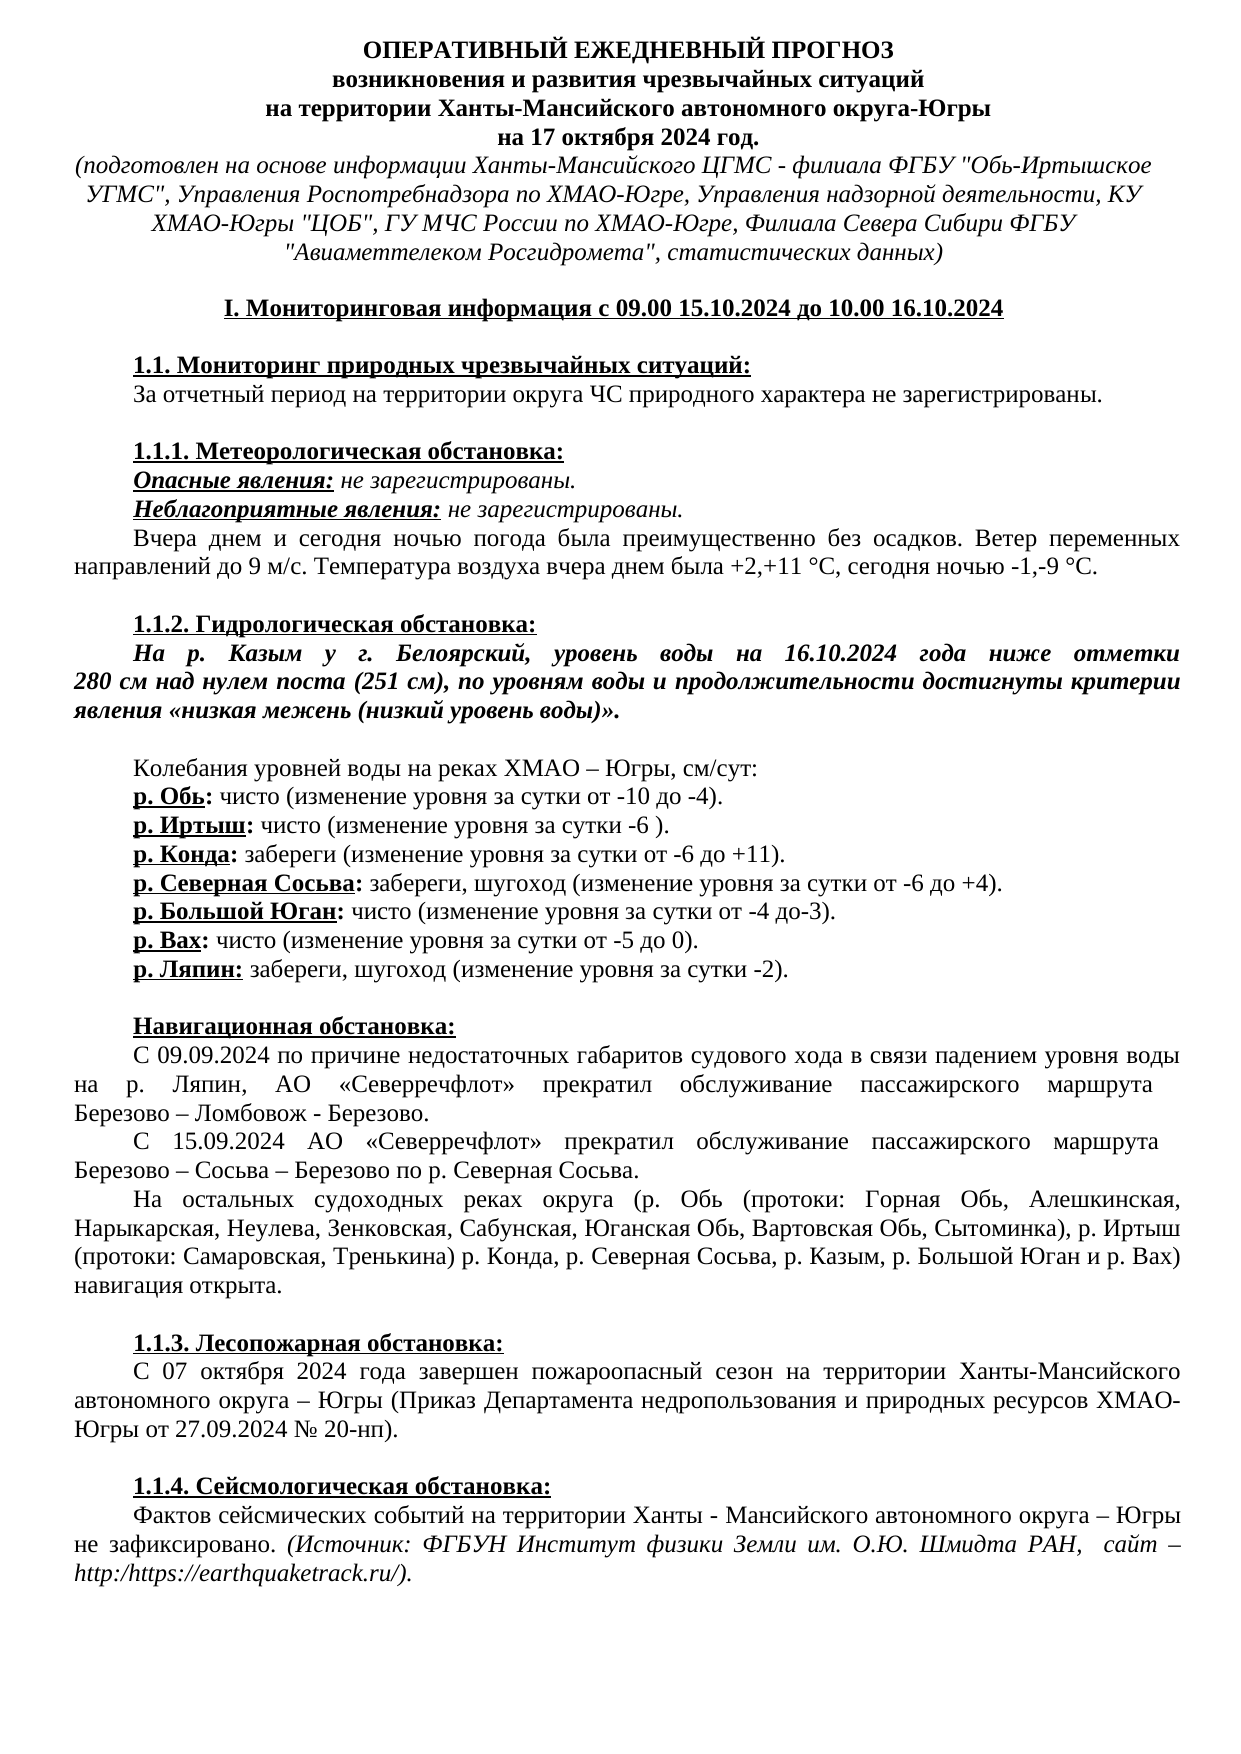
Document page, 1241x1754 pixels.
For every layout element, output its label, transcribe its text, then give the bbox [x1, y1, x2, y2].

text С 07 октября 2024 года завершен пожароопасный сезон на территории Ханты-Мансийского автономного округа – Югры (Приказ Департамента недропользования и природных ресурсов ХМАО-Югры от 27.09.2024 № 20-нп). [74, 1356, 1182, 1443]
text 1.1.2. Гидрологическая обстановка: [74, 609, 1182, 638]
text р. Вах: чисто (изменение уровня за сутки от -5 до 0). [74, 925, 1182, 954]
text ОПЕРАТИВНЫЙ ЕЖЕДНЕВНЫЙ ПРОГНОЗ [74, 35, 1153, 64]
text С 15.09.2024 АО «Северречфлот» прекратил обслуживание пассажирского маршрута Березово – Сосьва – Березово по р. Северная Сосьва. [74, 1126, 1182, 1184]
text Колебания уровней воды на реках ХМАО – Югры, см/сут: [74, 753, 1182, 781]
text 1.1.3. Лесопожарная обстановка: [74, 1328, 1182, 1356]
text 1.1. Мониторинг природных чрезвычайных ситуаций: [74, 350, 1153, 379]
text р. Ляпин: забереги, шугоход (изменение уровня за сутки -2). [74, 954, 1182, 983]
text р. Северная Сосьва: забереги, шугоход (изменение уровня за сутки от -6 до +4). [74, 868, 1182, 896]
text Навигационная обстановка: [74, 1011, 1182, 1040]
text р. Обь: чисто (изменение уровня за сутки от -10 до -4). [133, 781, 1182, 810]
text Неблагоприятные явления: не зарегистрированы. [74, 494, 1182, 523]
text возникновения и развития чрезвычайных ситуаций [74, 64, 1153, 93]
text Фактов сейсмических событий на территории Ханты - Мансийского автономного округа – Югры не зафиксировано. (Источник: ФГБУН Институт физики Земли им. О.Ю. Шмидта РАН, сайт –http:/https://earthquaketrack.ru/). [74, 1500, 1182, 1586]
text р. Конда: забереги (изменение уровня за сутки от -6 до +11). [133, 839, 1182, 868]
text 1.1.4. Сейсмологическая обстановка: [74, 1471, 1182, 1500]
text Вчера днем и сегодня ночью погода была преимущественно без осадков. Ветер переменных направлений до 9 м/с. Температура воздуха вчера днем была +2,+11 °С, сегодня ночью -1,-9 °С. [74, 523, 1182, 580]
text За отчетный период на территории округа ЧС природного характера не зарегистрированы. [74, 379, 1182, 408]
text на территории Ханты-Мансийского автономного округа-Югры [74, 93, 1153, 122]
text Опасные явления: не зарегистрированы. [74, 465, 1182, 494]
text р. Большой Юган: чисто (изменение уровня за сутки от -4 до-3). [74, 896, 1182, 925]
text р. Иртыш: чисто (изменение уровня за сутки -6 ). [74, 810, 1182, 839]
text на 17 октября 2024 год. [74, 122, 1153, 150]
text На остальных судоходных реках округа (р. Обь (протоки: Горная Обь, Алешкинская, Нарыкарская, Неулева, Зенковская, Сабунская, Юганская Обь, Вартовская Обь, Сытоминка), р. Иртыш (протоки: Самаровская, Тренькина) р. Конда, р. Северная Сосьва, р. Казым, р. Большой Юган и р. Вах) навигация открыта. [74, 1184, 1182, 1299]
text С 09.09.2024 по причине недостаточных габаритов судового хода в связи падением уровня воды на р. Ляпин, АО «Северречфлот» прекратил обслуживание пассажирского маршрута Березово – Ломбовож - Березово. [74, 1040, 1182, 1126]
text 1.1.1. Метеорологическая обстановка: [74, 436, 1187, 465]
text (подготовлен на основе информации Ханты-Мансийского ЦГМС - филиала ФГБУ "Обь-Иртышское УГМС", Управления Роспотребнадзора по ХМАО-Югре, Управления надзорной деятельности, КУ ХМАО-Югры "ЦОБ", ГУ МЧС России по ХМАО-Югре, Филиала Севера Сибири ФГБУ "Авиаметтелеком Росгидромета", статистических данных) [74, 150, 1153, 265]
text I. Мониторинговая информация с 09.00 15.10.2024 до 10.00 16.10.2024 [74, 294, 1153, 321]
text На р. Казым у г. Белоярский, уровень воды на 16.10.2024 года ниже отметки 280 см над нулем поста (251 см), по уровням воды и продолжительности достигнуты критерии явления «низкая межень (низкий уровень воды)». [74, 638, 1182, 724]
